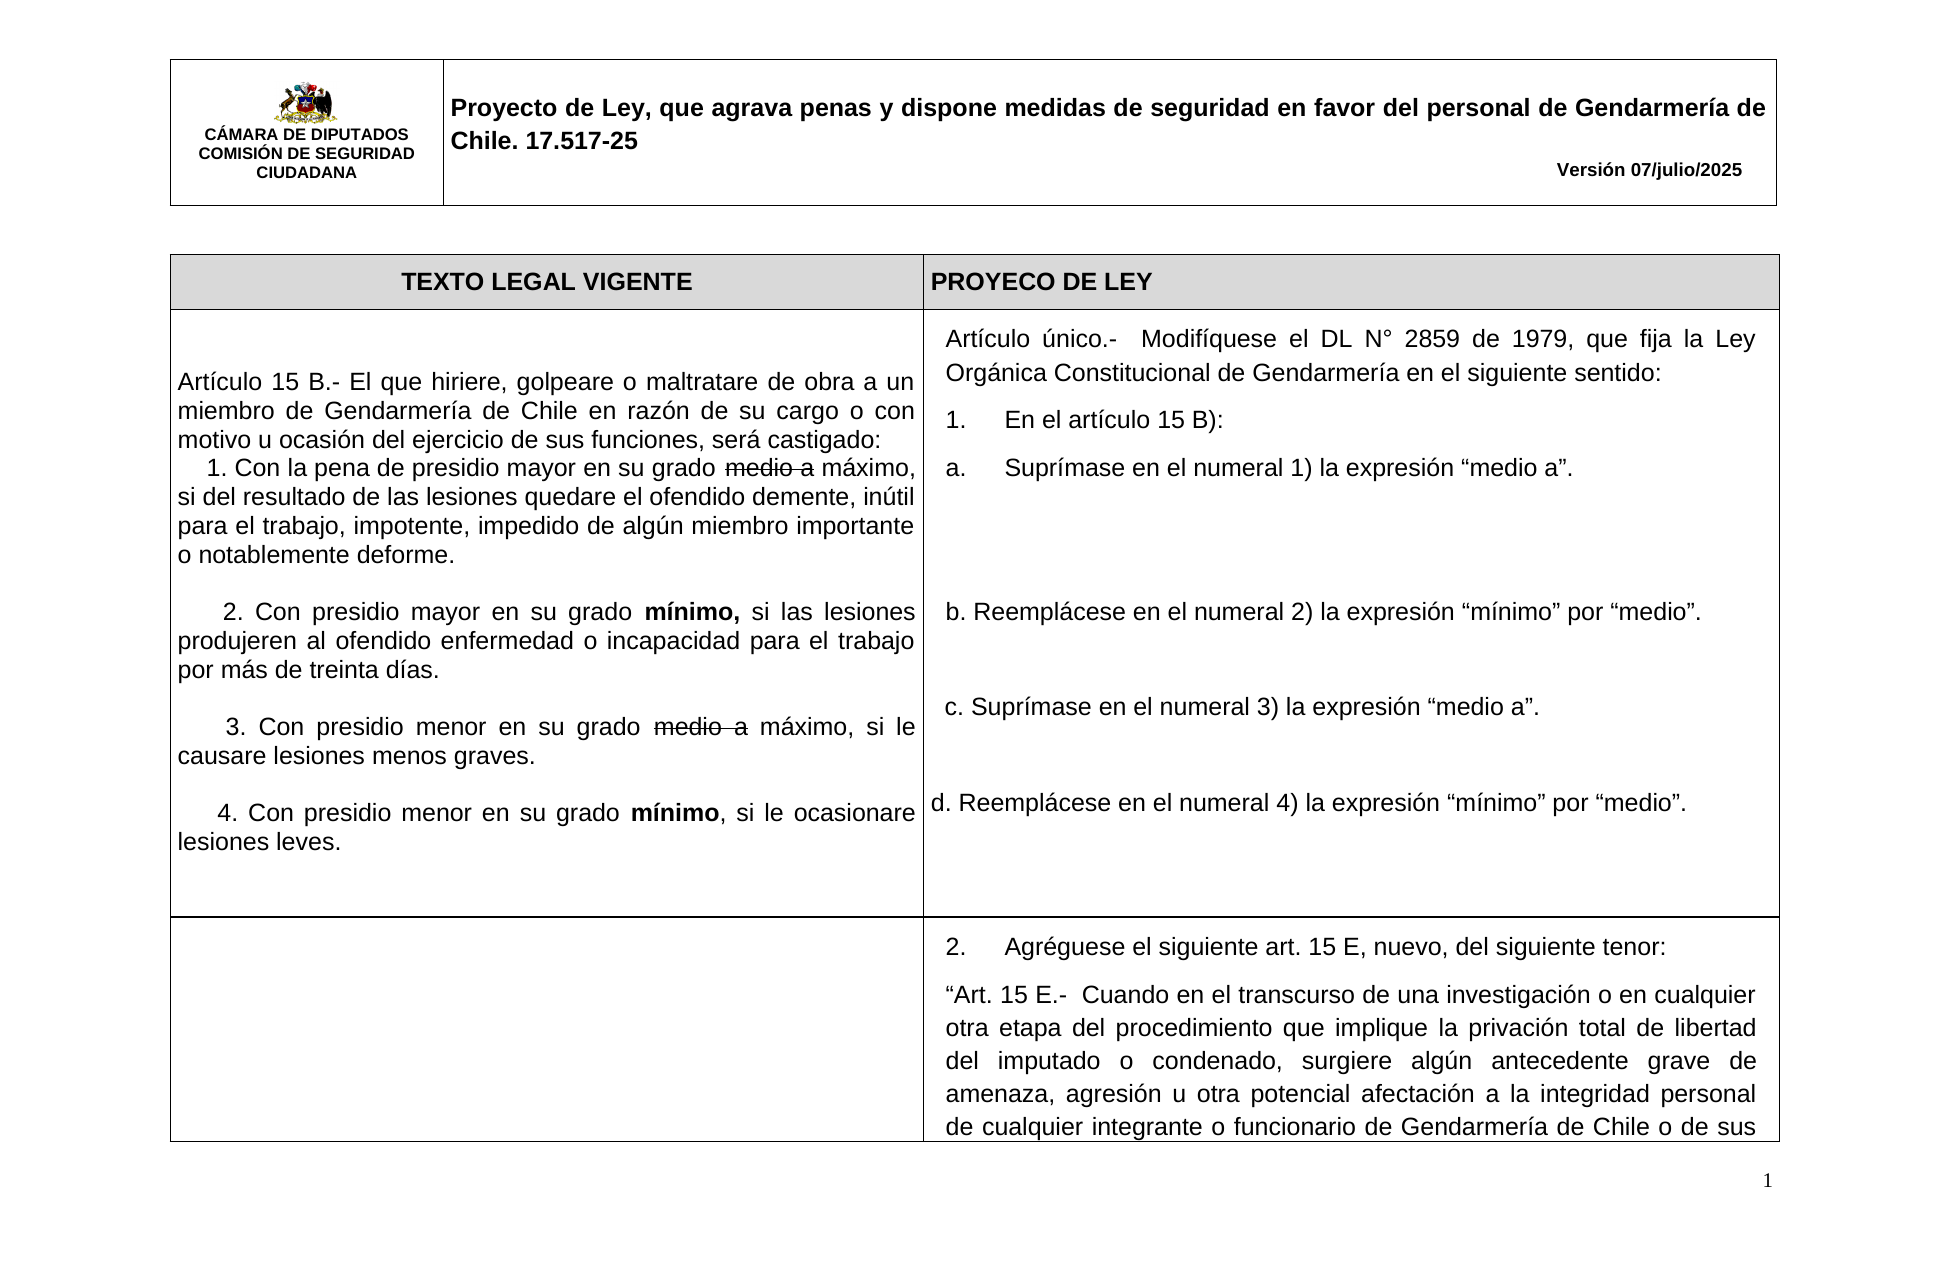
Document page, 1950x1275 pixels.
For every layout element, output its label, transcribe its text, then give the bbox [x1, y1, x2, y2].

table_header TEXTO LEGAL VIGENTE [171, 255, 923, 309]
table_header PROYECO DE LEY [924, 255, 1779, 309]
table_cell [171, 918, 923, 1141]
table_cell Artículo único.- Modifíquese el DL N° 2859 de 1979, que fija la Ley Orgánica Constitucional de Gendarmería en el siguiente sentido: 1. En el artículo 15 B): a. Suprímase en el numeral 1) la expresión “medio a”. b. Reemplácese en el numeral 2) la expresión “mínimo” por “medio”. c. Suprímase en el numeral 3) la expresión “medio a”. d. Reemplácese en el numeral 4) la expresión “mínimo” por “medio”. [924, 310, 1779, 916]
table_cell Artículo 15 B.- El que hiriere, golpeare o maltratare de obra a un miembro de Gendarmería de Chile en razón de su cargo o con motivo u ocasión del ejercicio de sus funciones, será castigado: 1. Con la pena de presidio mayor en su grado medio a máximo, si del resultado de las lesiones quedare el ofendido demente, inútil para el trabajo, impotente, impedido de algún miembro importante o notablemente deforme. 2. Con presidio mayor en su grado mínimo, si las lesiones produjeren al ofendido enfermedad o incapacidad para el trabajo por más de treinta días. 3. Con presidio menor en su grado medio a máximo, si le causare lesiones menos graves. 4. Con presidio menor en su grado mínimo, si le ocasionare lesiones leves. [171, 310, 923, 916]
picture [273, 81, 340, 125]
